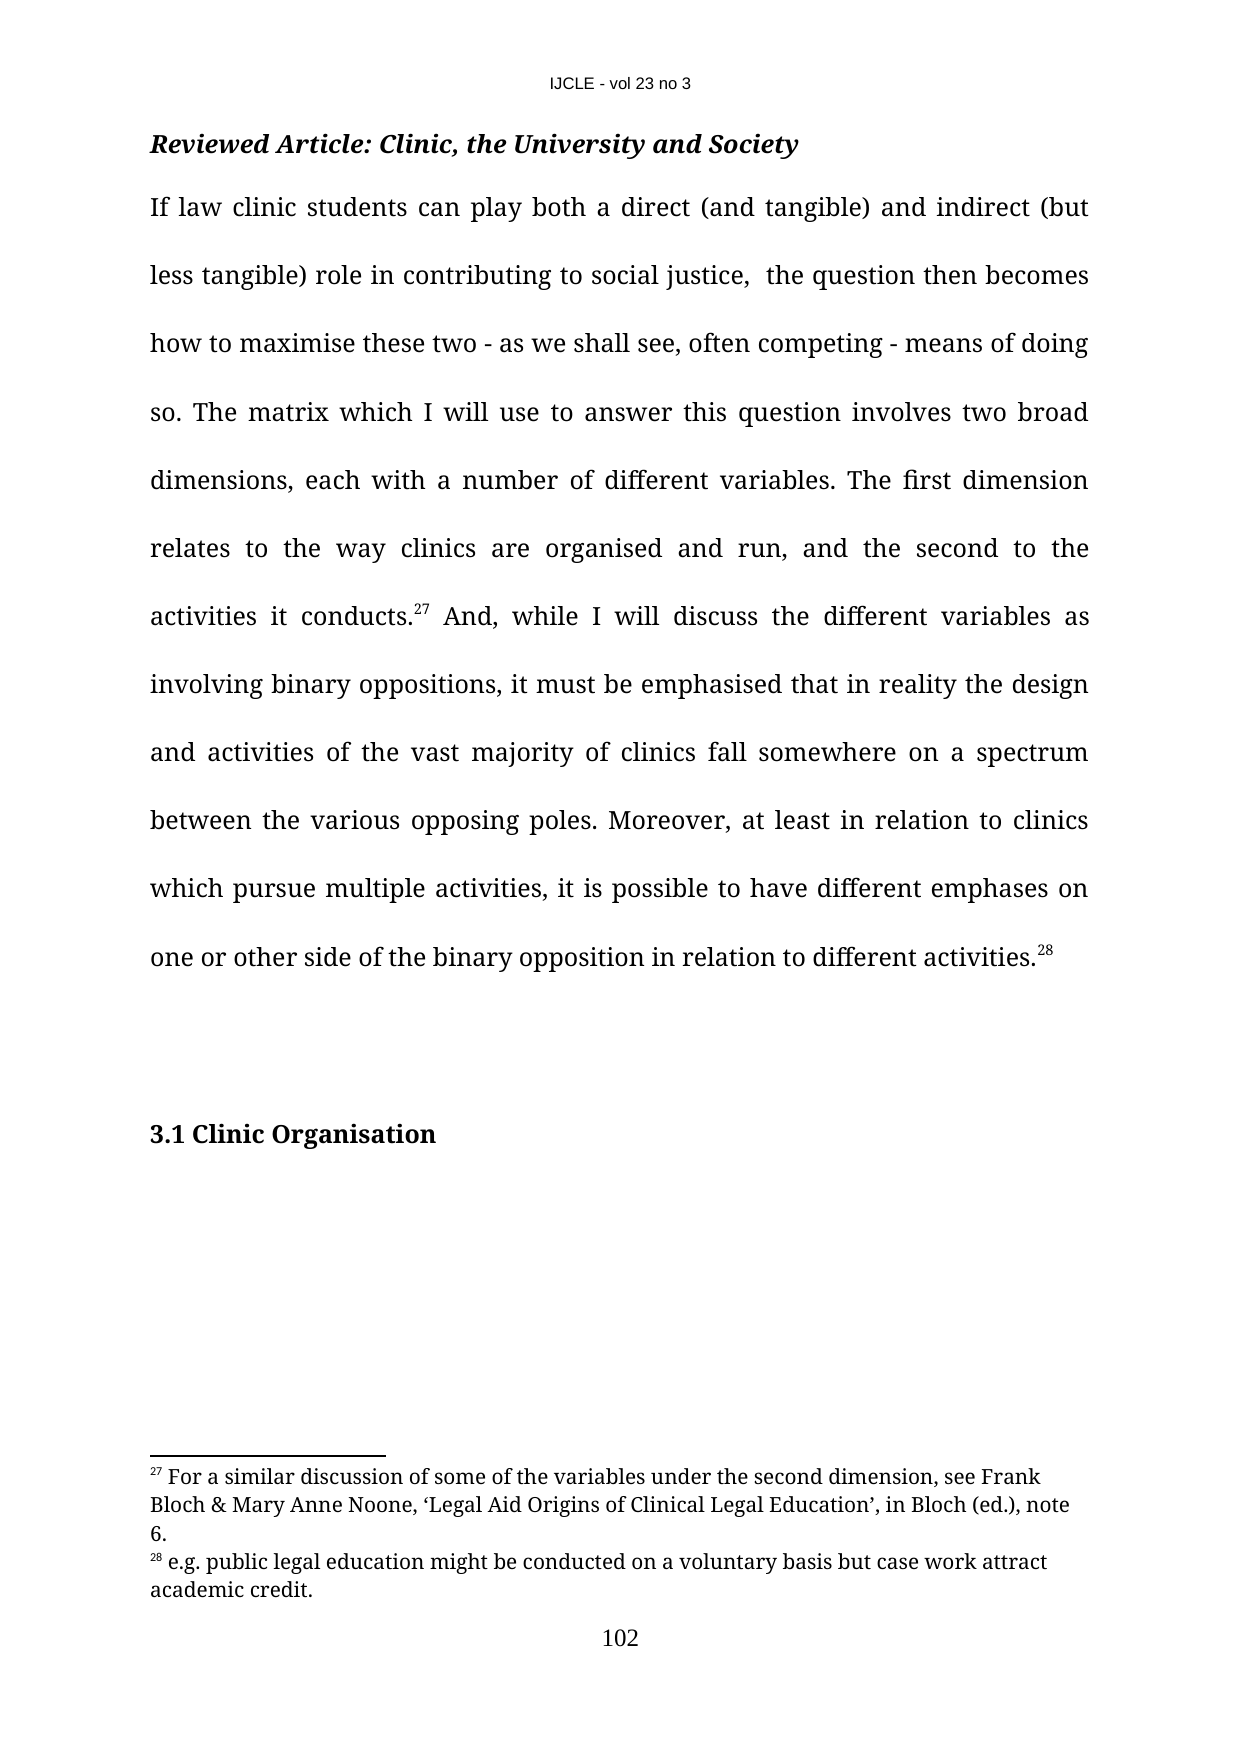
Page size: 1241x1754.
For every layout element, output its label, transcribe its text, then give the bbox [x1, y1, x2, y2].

text 3.1 Clinic Organisation [150, 1117, 1090, 1151]
text If law clinic students can play both a direct (and tangible) and indirect (but less tangible) role in contributing to social justice, the question then becomes how to maximise these two - as we shall see, often competing - means of doing so. The matrix which I will use to answer this question involves two broad dimensions, each with a number of different variables. The first dimension relates to the way clinics are organised and run, and the second to the activities it conducts. And, while I will discuss the different variables as involving binary oppositions, it must be emphasised that in reality the design and activities of the vast majority of clinics fall somewhere on a spectrum between the various opposing poles. Moreover, at least in relation to clinics which pursue multiple activities, it is possible to have different emphases on one or other side of the binary opposition in relation to different activities. [150, 190, 1090, 973]
